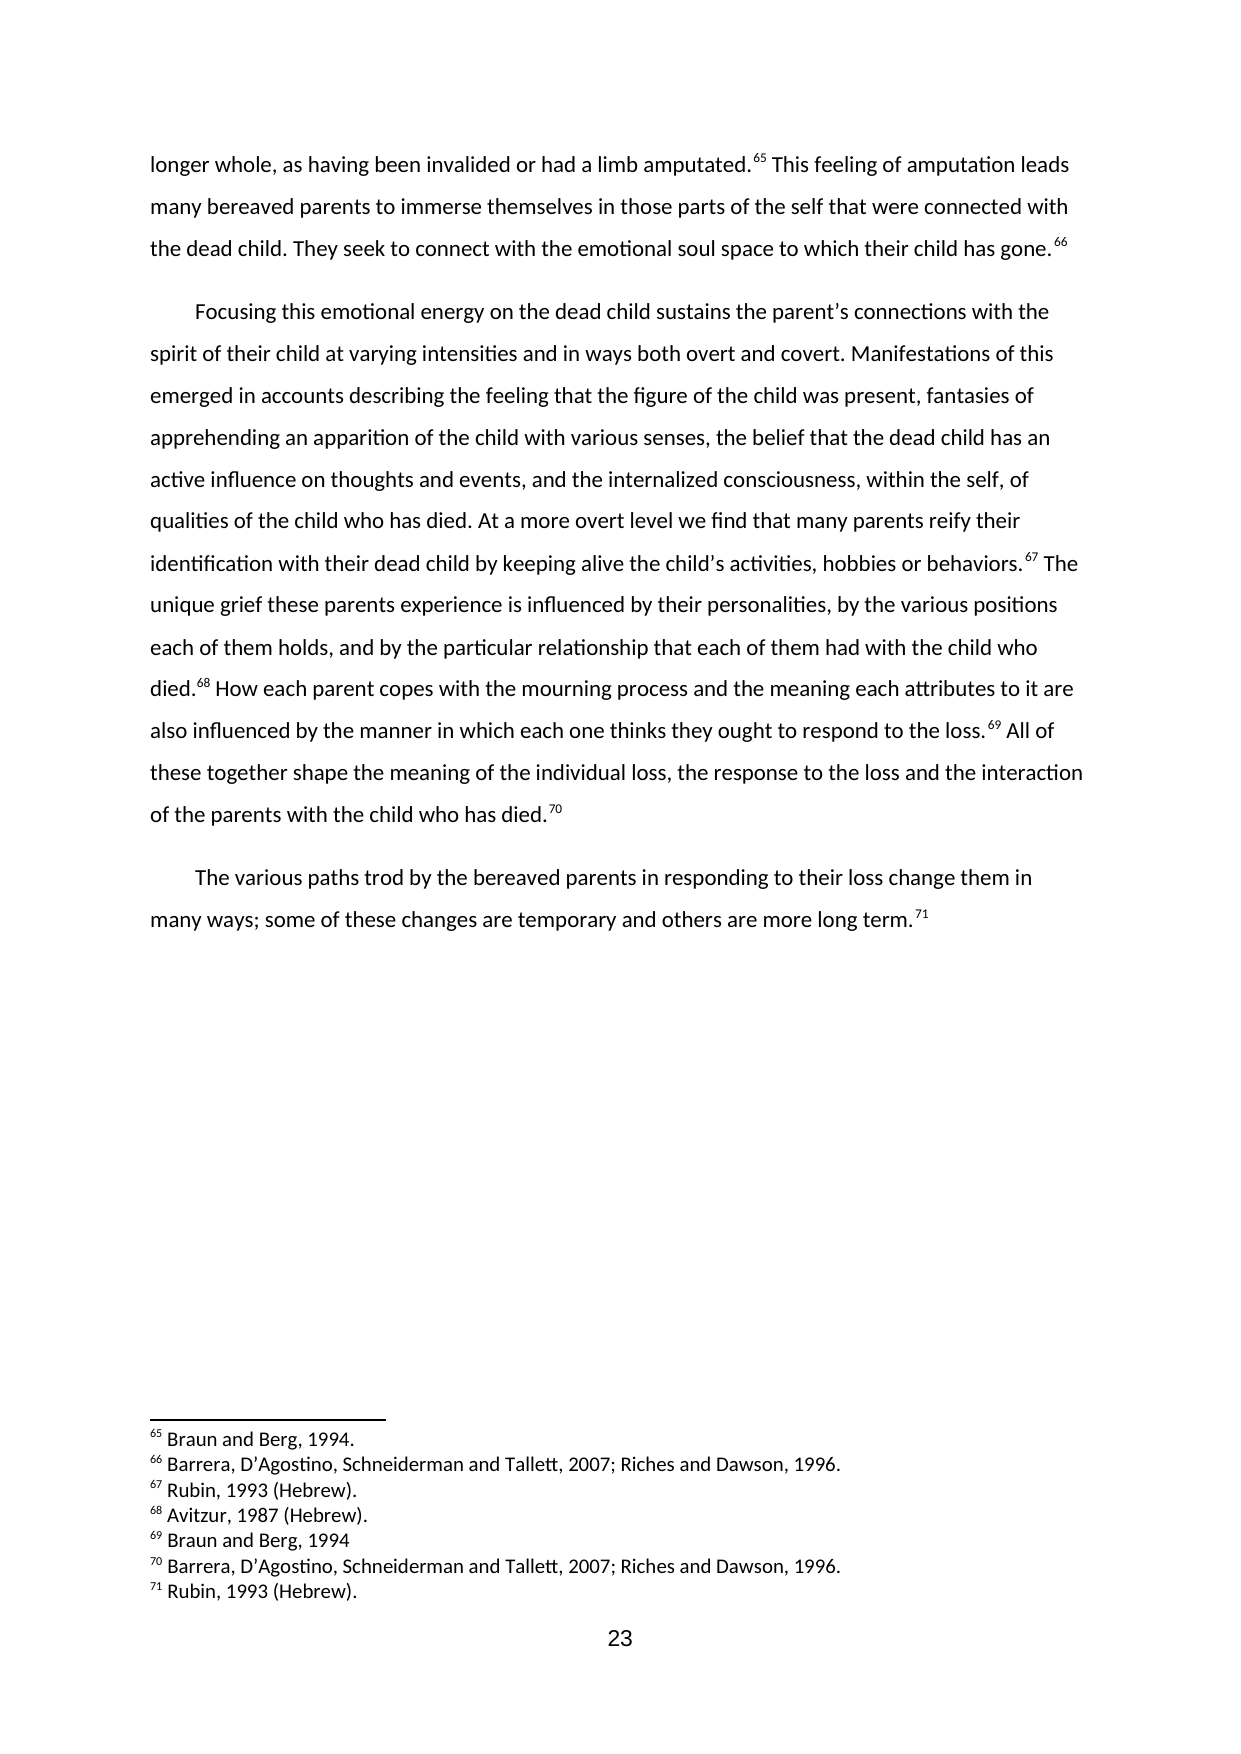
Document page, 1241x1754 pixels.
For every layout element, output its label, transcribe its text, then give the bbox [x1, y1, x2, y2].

text Focusing this emotional energy on the dead child sustains the parent’s connections with the spirit of their child at varying intensities and in ways both overt and covert. Manifestations of this emerged in accounts describing the feeling that the figure of the child was present, fantasies of apprehending an apparition of the child with various senses, the belief that the dead child has an active influence on thoughts and events, and the internalized consciousness, within the self, of qualities of the child who has died. At a more overt level we find that many parents reify their identification with their dead child by keeping alive the child’s activities, hobbies or behaviors. The unique grief these parents experience is influenced by their personalities, by the various positions each of them holds, and by the particular relationship that each of them had with the child who died. How each parent copes with the mourning process and the meaning each attributes to it are also influenced by the manner in which each one thinks they ought to respond to the loss. All of these together shape the meaning of the individual loss, the response to the loss and the interaction of the parents with the child who has died. [150, 297, 1090, 828]
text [150, 150, 1090, 262]
text The various paths trod by the bereaved parents in responding to their loss change them in many ways; some of these changes are temporary and others are more long term. [150, 863, 1090, 933]
